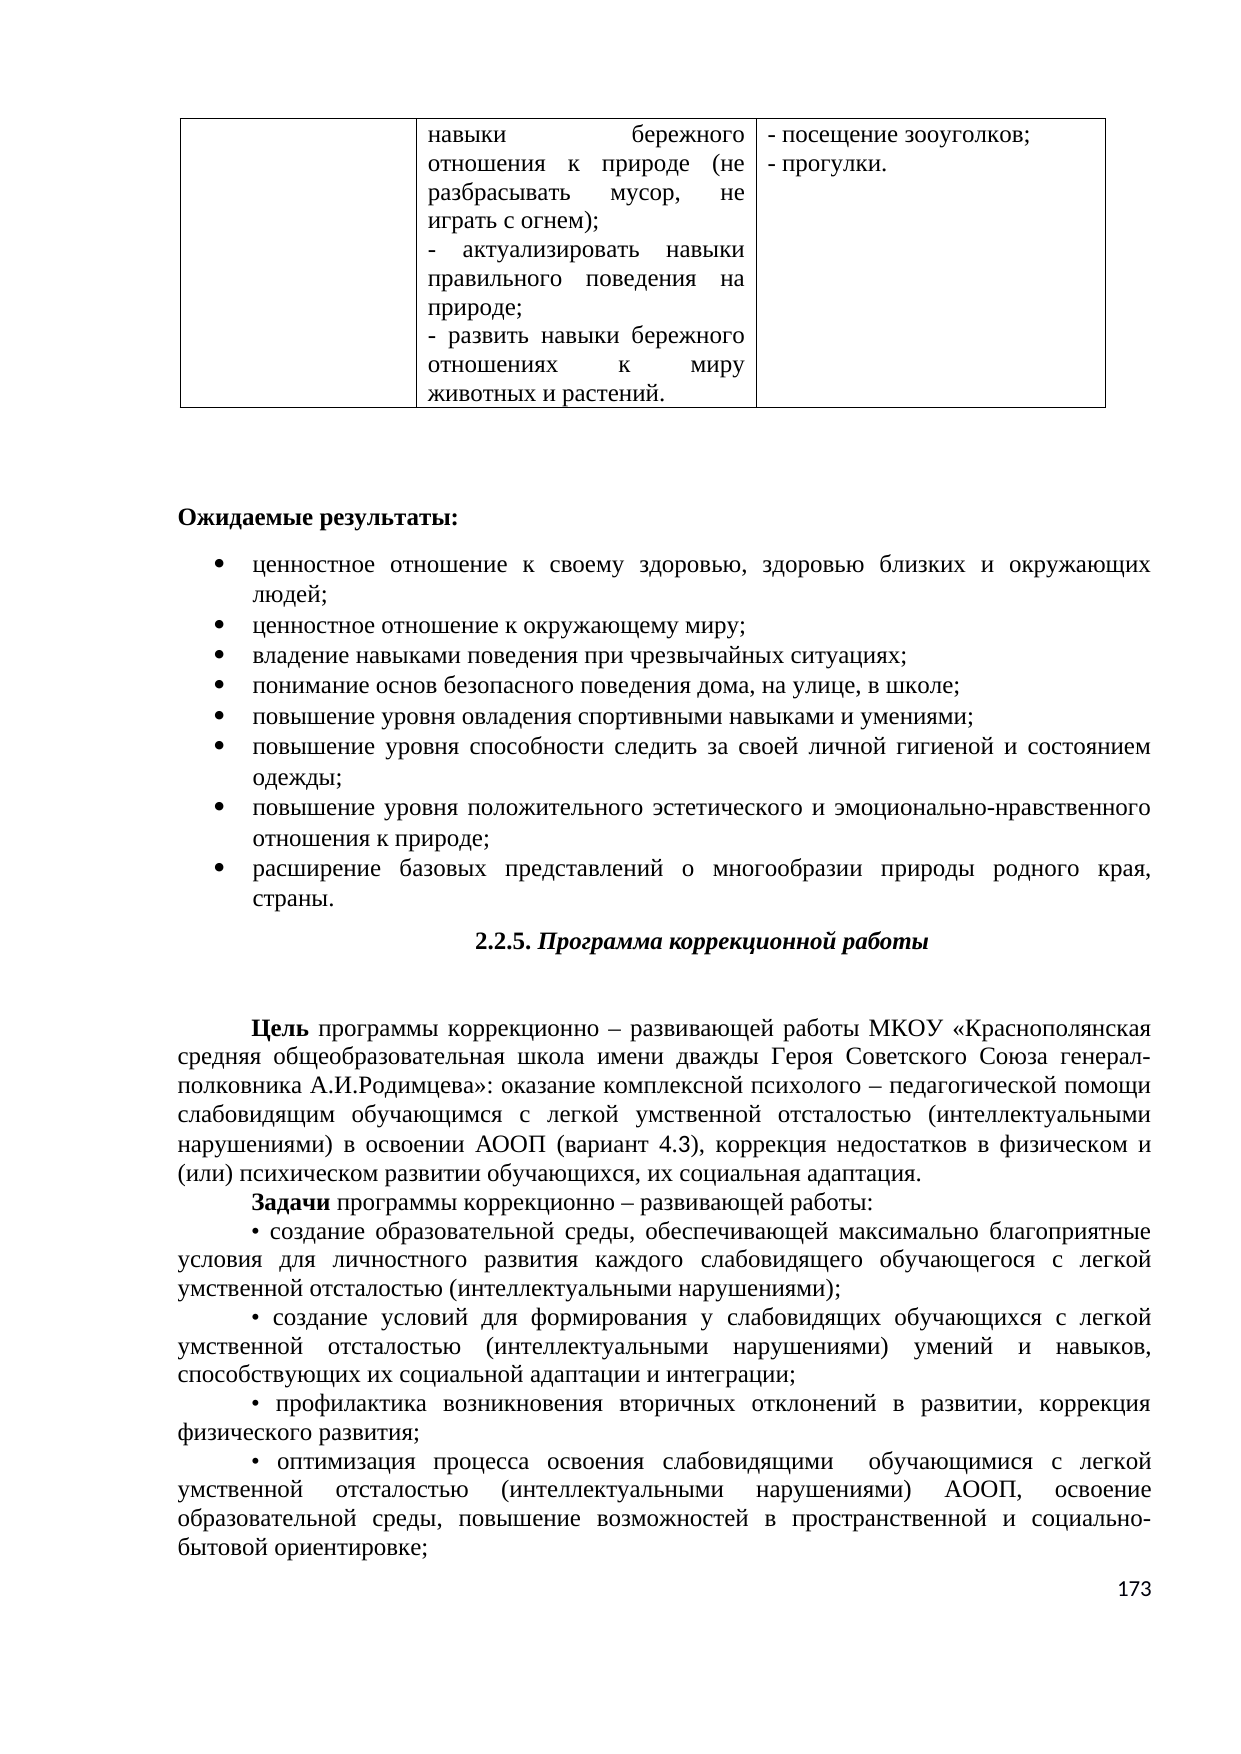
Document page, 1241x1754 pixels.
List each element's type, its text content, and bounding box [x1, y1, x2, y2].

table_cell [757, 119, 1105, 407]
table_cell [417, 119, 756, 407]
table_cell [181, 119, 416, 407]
list ценностное отношение к своему здоровью, здоровью близких и окружающих людей; [215, 549, 1152, 608]
text Ожидаемые результаты: [177, 502, 1152, 531]
list ценностное отношение к окружающему миру; [215, 610, 1152, 638]
list владение навыками поведения при чрезвычайных ситуациях; [215, 640, 1152, 669]
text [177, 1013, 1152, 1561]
list понимание основ безопасного поведения дома, на улице, в школе; [215, 671, 1152, 699]
list повышение уровня овладения спортивными навыками и умениями; [215, 701, 1152, 730]
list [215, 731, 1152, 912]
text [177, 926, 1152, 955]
